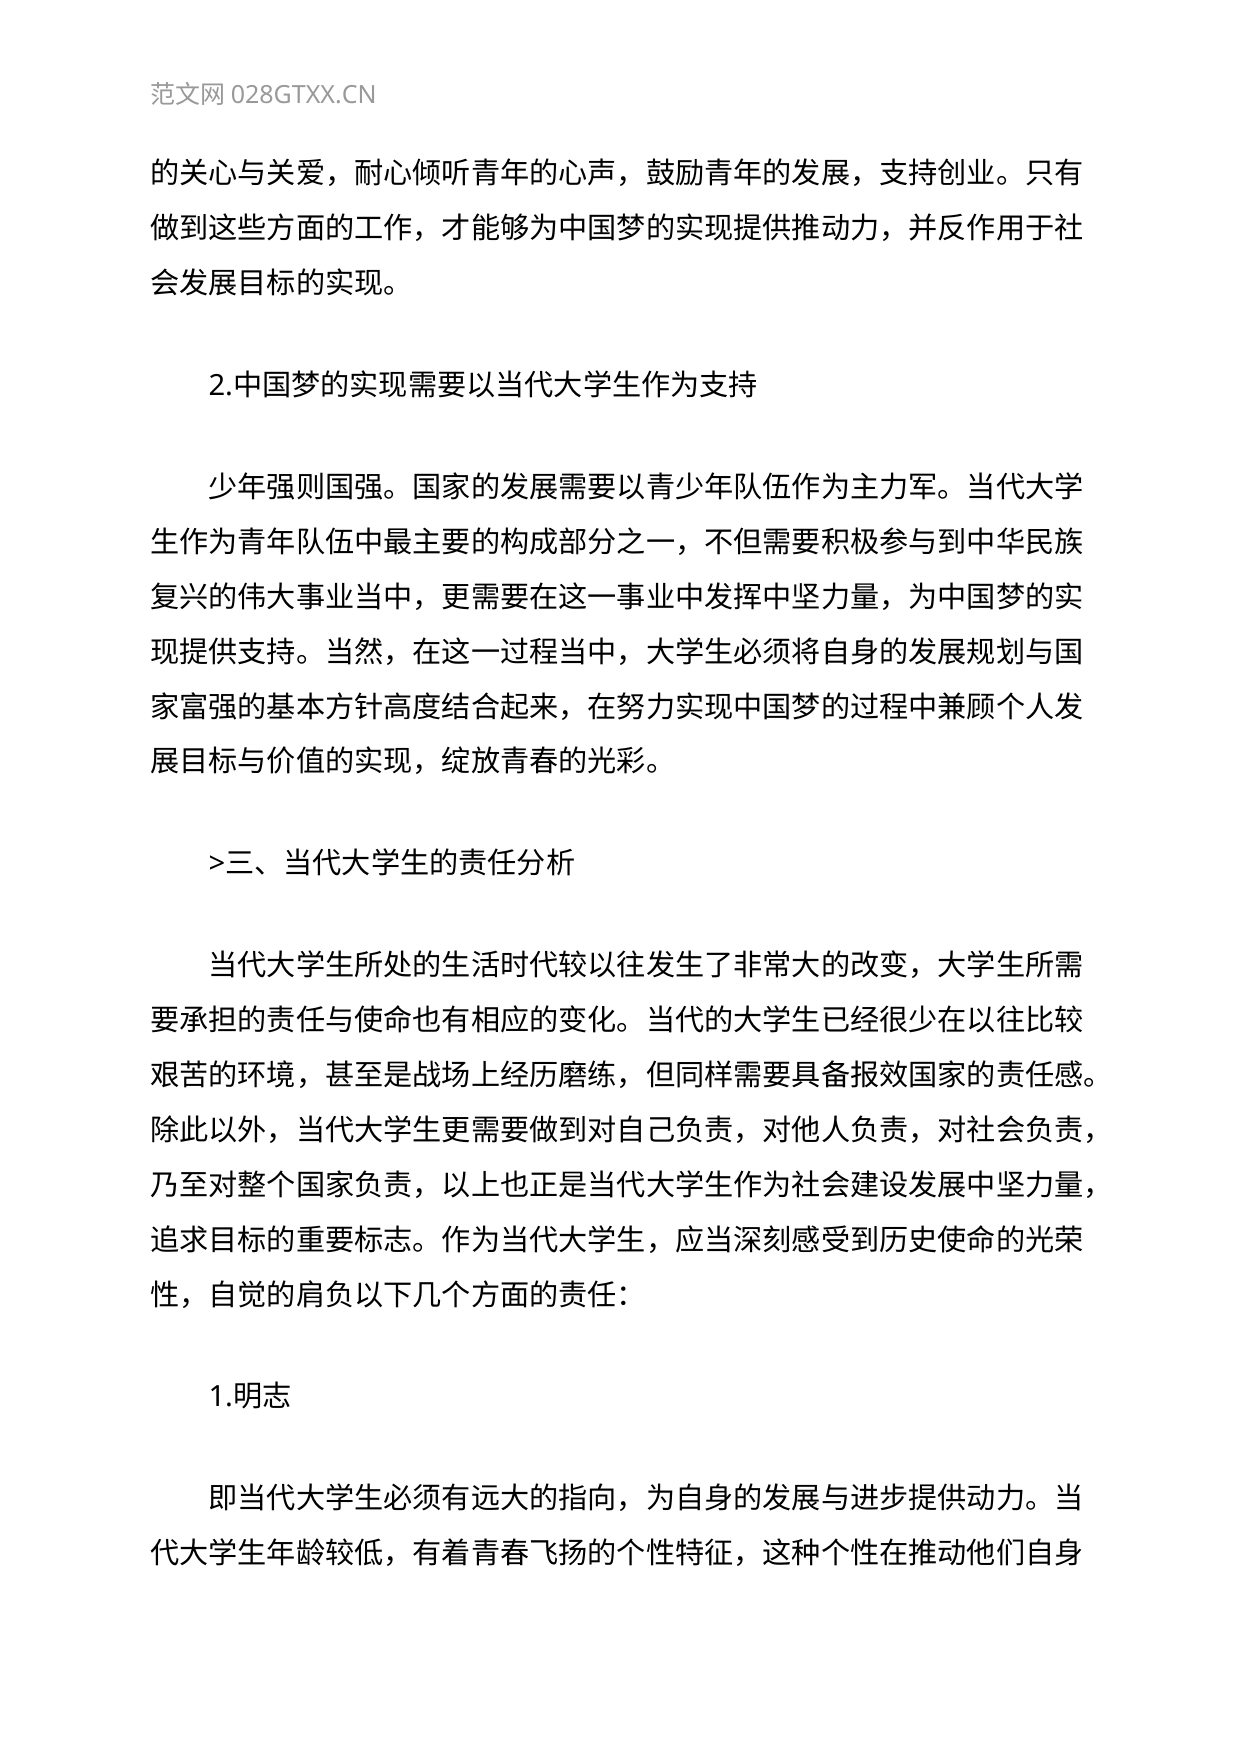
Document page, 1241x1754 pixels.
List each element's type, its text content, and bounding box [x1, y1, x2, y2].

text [150, 150, 1090, 302]
text 少年强则国强。国家的发展需要以青少年队伍作为主力军。当代大学生作为青年队伍中最主要的构成部分之一，不但需要积极参与到中华民族复兴的伟大事业当中，更需要在这一事业中发挥中坚力量，为中国梦的实现提供支持。当然，在这一过程当中，大学生必须将自身的发展规划与国家富强的基本方针高度结合起来，在努力实现中国梦的过程中兼顾个人发展目标与价值的实现，绽放青春的光彩。 [150, 463, 1090, 780]
text 1.明志 [150, 1373, 1090, 1415]
text >三、当代大学生的责任分析 [150, 840, 1090, 882]
text 当代大学生所处的生活时代较以往发生了非常大的改变，大学生所需要承担的责任与使命也有相应的变化。当代的大学生已经很少在以往比较艰苦的环境，甚至是战场上经历磨练，但同样需要具备报效国家的责任感。除此以外，当代大学生更需要做到对自己负责，对他人负责，对社会负责，乃至对整个国家负责，以上也正是当代大学生作为社会建设发展中坚力量，追求目标的重要标志。作为当代大学生，应当深刻感受到历史使命的光荣性，自觉的肩负以下几个方面的责任： [150, 942, 1090, 1313]
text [150, 1475, 1090, 1572]
text 2.中国梦的实现需要以当代大学生作为支持 [150, 362, 1090, 404]
